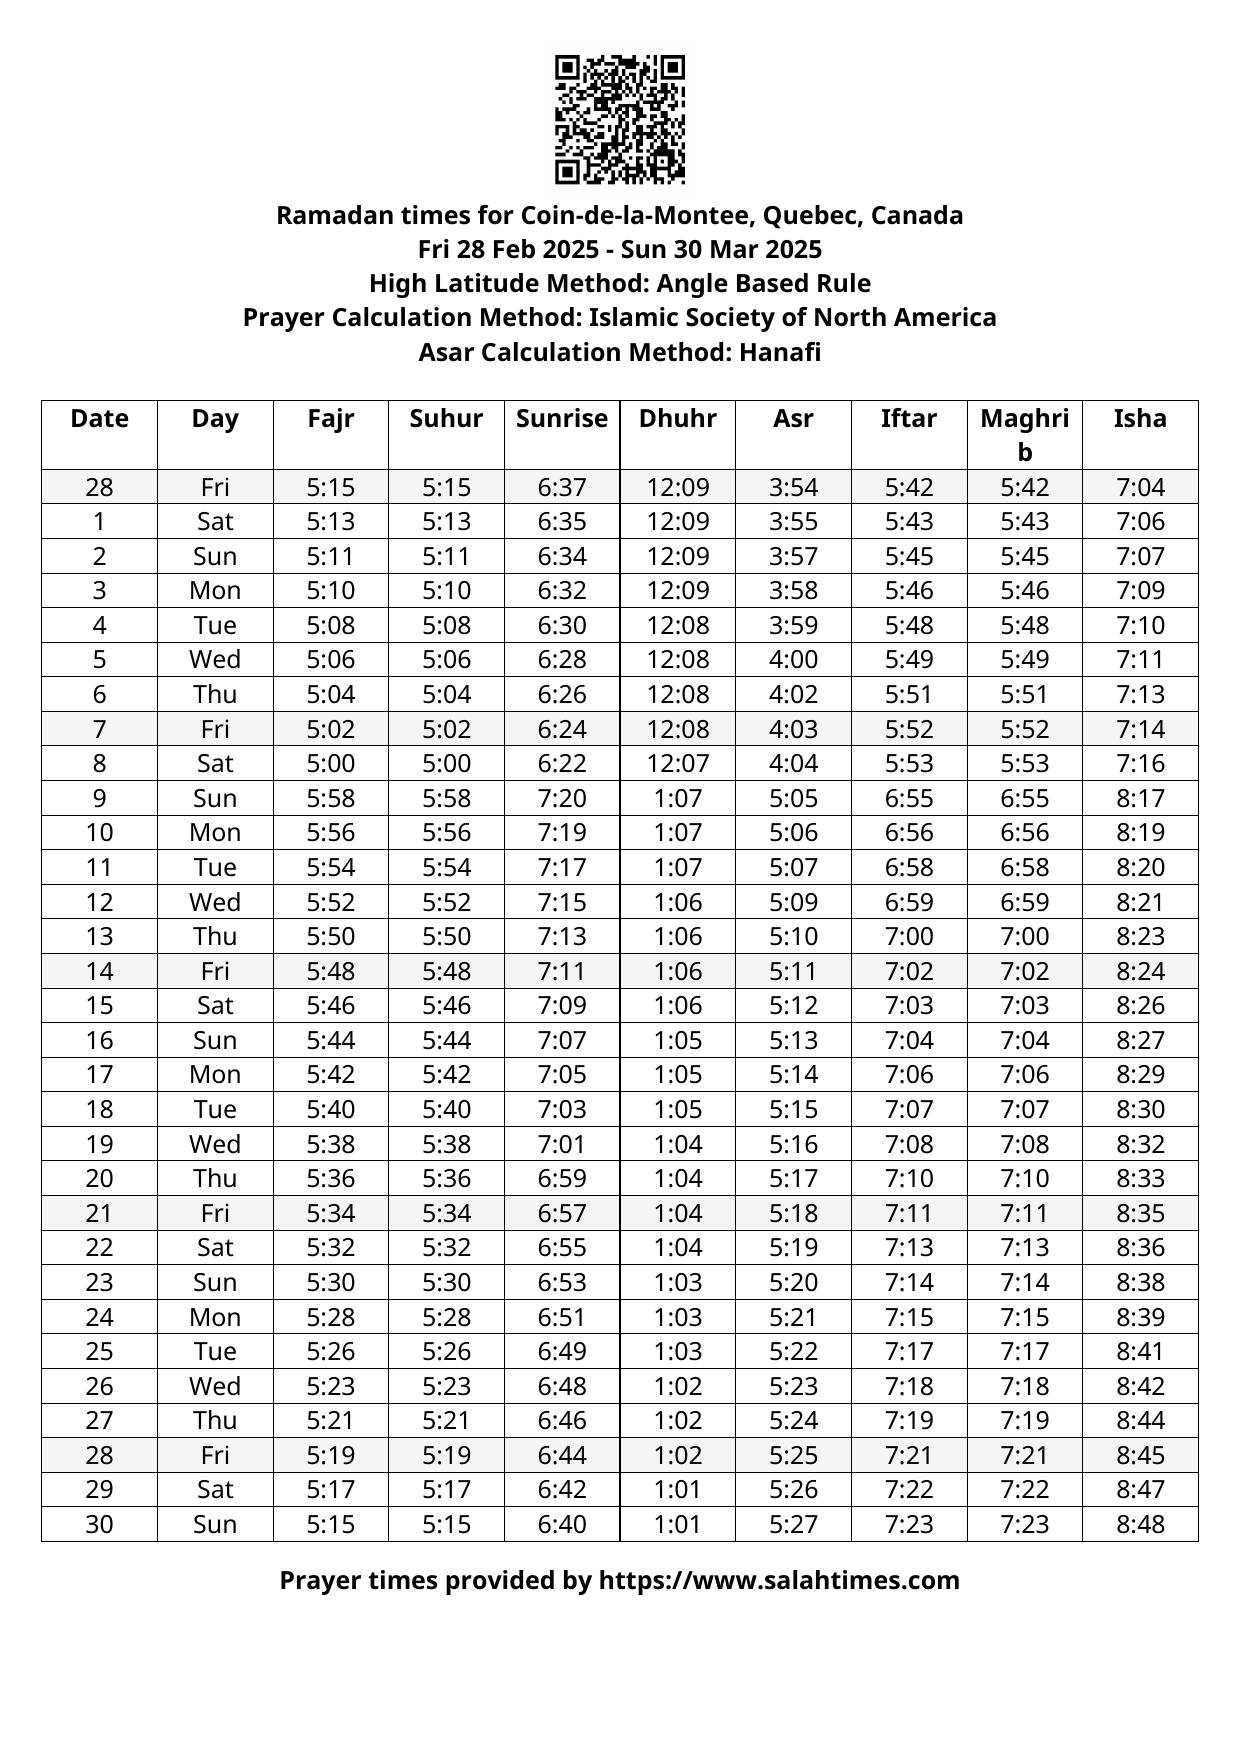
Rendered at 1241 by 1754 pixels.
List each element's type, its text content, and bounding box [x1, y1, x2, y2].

table_cell Fri [158, 1438, 273, 1472]
table_cell 23 [42, 1265, 157, 1299]
table_cell 7:14 [852, 1265, 967, 1299]
table_cell 5:28 [274, 1300, 388, 1333]
table_cell 5:23 [274, 1369, 388, 1402]
table_cell 5:44 [389, 1023, 504, 1057]
table_cell 5:36 [389, 1161, 504, 1195]
table_cell 7:22 [968, 1473, 1082, 1506]
text Prayer Calculation Method: Islamic Society of North America [42, 300, 1198, 334]
table_cell Thu [158, 1161, 273, 1195]
text High Latitude Method: Angle Based Rule [42, 266, 1198, 300]
table_cell Fri [158, 954, 273, 987]
table_cell 5:43 [852, 504, 967, 538]
table_cell 5:38 [274, 1127, 388, 1160]
table_cell 8:35 [1083, 1196, 1198, 1229]
table_header Maghrib [968, 401, 1082, 469]
table_cell 6:34 [505, 539, 619, 572]
table_cell 6:48 [505, 1369, 619, 1402]
table_cell 6:32 [505, 574, 619, 607]
table_cell 5:46 [968, 574, 1082, 607]
table_cell 5:15 [736, 1092, 851, 1126]
table_cell 6:59 [505, 1161, 619, 1195]
table_cell 1 [42, 504, 157, 538]
table_cell 1:05 [621, 1092, 735, 1126]
table_cell 7:17 [505, 850, 619, 884]
table_cell 1:05 [621, 1023, 735, 1057]
table_cell 5:58 [274, 781, 388, 814]
table_cell 7:00 [968, 919, 1082, 953]
table_cell 3 [42, 574, 157, 607]
table_cell 29 [42, 1473, 157, 1506]
table_cell 6:58 [852, 850, 967, 884]
table_cell 5:56 [274, 816, 388, 849]
table_cell 5:48 [968, 608, 1082, 642]
table_cell 7:18 [968, 1369, 1082, 1402]
table_cell 13 [42, 919, 157, 953]
table_cell 5:02 [389, 712, 504, 745]
table_cell 5:44 [274, 1023, 388, 1057]
table_cell 1:01 [621, 1473, 735, 1506]
table_cell 5:13 [389, 504, 504, 538]
table_cell Fri [158, 470, 273, 503]
table_cell 7:08 [968, 1127, 1082, 1160]
table_cell 7:19 [968, 1404, 1082, 1437]
table_cell 12:09 [621, 504, 735, 538]
table_cell 12:08 [621, 677, 735, 711]
table_cell 5:11 [274, 539, 388, 572]
table_header Iftar [852, 401, 967, 469]
table_cell Mon [158, 1058, 273, 1091]
table_cell 1:07 [621, 850, 735, 884]
table_cell 5:19 [736, 1231, 851, 1264]
table_cell 7:18 [852, 1369, 967, 1402]
table_cell 6:44 [505, 1438, 619, 1472]
table_cell 6:59 [852, 885, 967, 918]
table_cell 8:24 [1083, 954, 1198, 987]
table_cell 4 [42, 608, 157, 642]
table_cell 5:30 [274, 1265, 388, 1299]
text Fri 28 Feb 2025 - Sun 30 Mar 2025 [42, 232, 1198, 266]
table_cell 7:03 [505, 1092, 619, 1126]
table_cell 5 [42, 643, 157, 676]
table_cell 17 [42, 1058, 157, 1091]
table_cell 7:15 [505, 885, 619, 918]
table_cell 5:06 [389, 643, 504, 676]
table_cell Mon [158, 816, 273, 849]
table_cell 8:48 [1083, 1507, 1198, 1541]
table_cell 5:19 [389, 1438, 504, 1472]
table_cell 6:30 [505, 608, 619, 642]
table_cell Mon [158, 1300, 273, 1333]
table_cell 8:47 [1083, 1473, 1198, 1506]
table_cell 1:06 [621, 885, 735, 918]
table_cell 7:09 [1083, 574, 1198, 607]
table_cell 8:27 [1083, 1023, 1198, 1057]
table_cell 7:10 [968, 1161, 1082, 1195]
table_cell 2 [42, 539, 157, 572]
table_cell 8:38 [1083, 1265, 1198, 1299]
table_header Fajr [274, 401, 388, 469]
table_cell 11 [42, 850, 157, 884]
table_cell Sun [158, 539, 273, 572]
table_cell 5:04 [389, 677, 504, 711]
table_cell 5:48 [274, 954, 388, 987]
table_cell 5:10 [736, 919, 851, 953]
table_cell 5:26 [736, 1473, 851, 1506]
table_cell Sun [158, 1023, 273, 1057]
table_cell 5:22 [736, 1334, 851, 1368]
table_cell 7:07 [1083, 539, 1198, 572]
table_cell 5:58 [389, 781, 504, 814]
table_cell 4:02 [736, 677, 851, 711]
table_cell 5:42 [968, 470, 1082, 503]
table_cell 28 [42, 1438, 157, 1472]
table_cell 7:14 [1083, 712, 1198, 745]
table_cell 15 [42, 989, 157, 1022]
table_cell 7:15 [968, 1300, 1082, 1333]
table_cell 20 [42, 1161, 157, 1195]
table_cell 7:21 [852, 1438, 967, 1472]
table_cell Wed [158, 885, 273, 918]
table_cell 7:05 [505, 1058, 619, 1091]
table_header Suhur [389, 401, 504, 469]
table_cell 5:26 [389, 1334, 504, 1368]
table_cell 5:23 [389, 1369, 504, 1402]
table_cell 5:08 [274, 608, 388, 642]
table_cell 5:17 [274, 1473, 388, 1506]
table_cell 5:42 [274, 1058, 388, 1091]
table_cell 5:50 [389, 919, 504, 953]
table_cell 5:23 [736, 1369, 851, 1402]
table_cell 12:08 [621, 608, 735, 642]
table_cell 7:23 [852, 1507, 967, 1541]
table_cell 14 [42, 954, 157, 987]
table_cell 8:32 [1083, 1127, 1198, 1160]
table_cell 8:20 [1083, 850, 1198, 884]
table_cell 5:46 [274, 989, 388, 1022]
table_cell 6:55 [505, 1231, 619, 1264]
table_cell 7:04 [968, 1023, 1082, 1057]
table_cell 7:15 [852, 1300, 967, 1333]
table_cell 7:06 [1083, 504, 1198, 538]
table_cell 6 [42, 677, 157, 711]
table_cell 12:09 [621, 470, 735, 503]
table_cell 8:17 [1083, 781, 1198, 814]
table_cell 5:16 [736, 1127, 851, 1160]
table_cell 3:59 [736, 608, 851, 642]
table_cell 7:19 [505, 816, 619, 849]
table_cell 5:19 [274, 1438, 388, 1472]
table_cell 8:45 [1083, 1438, 1198, 1472]
table_cell 5:24 [736, 1404, 851, 1437]
table_cell 28 [42, 470, 157, 503]
table_cell 7:00 [852, 919, 967, 953]
table_cell 6:59 [968, 885, 1082, 918]
table_cell 6:56 [968, 816, 1082, 849]
table_cell 1:07 [621, 781, 735, 814]
table_cell 6:53 [505, 1265, 619, 1299]
table_cell 8:23 [1083, 919, 1198, 953]
table_cell 7:04 [852, 1023, 967, 1057]
table_cell 5:34 [389, 1196, 504, 1229]
table_cell 6:28 [505, 643, 619, 676]
table_cell 5:28 [389, 1300, 504, 1333]
table_header Date [42, 401, 157, 469]
table_cell Tue [158, 608, 273, 642]
table_cell 8:30 [1083, 1092, 1198, 1126]
table_cell 6:58 [968, 850, 1082, 884]
table_cell Tue [158, 850, 273, 884]
table_cell 1:03 [621, 1265, 735, 1299]
table_cell 7:13 [852, 1231, 967, 1264]
table_cell 6:56 [852, 816, 967, 849]
table_cell 5:06 [274, 643, 388, 676]
table_cell 12:08 [621, 643, 735, 676]
table_cell 5:48 [852, 608, 967, 642]
table_cell 5:52 [274, 885, 388, 918]
table_cell 7:07 [505, 1023, 619, 1057]
table_cell 1:04 [621, 1127, 735, 1160]
table_cell 12:09 [621, 574, 735, 607]
text Ramadan times for Coin-de-la-Montee, Quebec, Canada [42, 198, 1198, 232]
table_cell Sat [158, 1473, 273, 1506]
table_cell 5:52 [389, 885, 504, 918]
table_cell 6:40 [505, 1507, 619, 1541]
table_cell 7:07 [852, 1092, 967, 1126]
table_cell 6:26 [505, 677, 619, 711]
table_cell 24 [42, 1300, 157, 1333]
table_cell 5:49 [968, 643, 1082, 676]
table_cell 7:16 [1083, 746, 1198, 780]
table_cell 6:55 [852, 781, 967, 814]
table_cell 1:04 [621, 1196, 735, 1229]
table_cell Sun [158, 1265, 273, 1299]
table_cell 10 [42, 816, 157, 849]
table_cell 5:11 [389, 539, 504, 572]
table_cell 7:17 [852, 1334, 967, 1368]
table_cell 5:42 [389, 1058, 504, 1091]
table_cell 5:50 [274, 919, 388, 953]
table_cell 5:15 [389, 470, 504, 503]
table_cell Thu [158, 677, 273, 711]
table_cell 7:02 [968, 954, 1082, 987]
table_cell 8:42 [1083, 1369, 1198, 1402]
table_cell 5:15 [274, 1507, 388, 1541]
table_cell 7:06 [852, 1058, 967, 1091]
table_header Dhuhr [621, 401, 735, 469]
table_cell 12:09 [621, 539, 735, 572]
table_cell Tue [158, 1092, 273, 1126]
table_cell 6:24 [505, 712, 619, 745]
table_cell 7:01 [505, 1127, 619, 1160]
table_cell 5:34 [274, 1196, 388, 1229]
table_cell 5:00 [274, 746, 388, 780]
table_cell 5:32 [274, 1231, 388, 1264]
table_cell 3:57 [736, 539, 851, 572]
table_cell 7:04 [1083, 470, 1198, 503]
table_cell 7:08 [852, 1127, 967, 1160]
table_cell 6:51 [505, 1300, 619, 1333]
table_cell 1:06 [621, 954, 735, 987]
table_cell 12:07 [621, 746, 735, 780]
picture [542, 41, 699, 198]
table_cell Thu [158, 1404, 273, 1437]
table_cell 8:21 [1083, 885, 1198, 918]
table_cell Sun [158, 781, 273, 814]
table_cell 18 [42, 1092, 157, 1126]
table_cell 7 [42, 712, 157, 745]
table_cell 5:43 [968, 504, 1082, 538]
table_cell 26 [42, 1369, 157, 1402]
table_cell 7:14 [968, 1265, 1082, 1299]
table_cell 5:40 [389, 1092, 504, 1126]
table_cell 5:08 [389, 608, 504, 642]
table_cell 9 [42, 781, 157, 814]
table_cell Sun [158, 1507, 273, 1541]
table_cell 5:52 [968, 712, 1082, 745]
table_cell 5:40 [274, 1092, 388, 1126]
table_cell 6:22 [505, 746, 619, 780]
table_cell Fri [158, 712, 273, 745]
table_cell 8:19 [1083, 816, 1198, 849]
table_cell 5:11 [736, 954, 851, 987]
table_cell 5:07 [736, 850, 851, 884]
table_cell 5:46 [389, 989, 504, 1022]
table_cell 7:03 [968, 989, 1082, 1022]
table_cell 5:17 [736, 1161, 851, 1195]
table_cell 5:04 [274, 677, 388, 711]
table_cell 5:15 [389, 1507, 504, 1541]
table_cell 5:13 [736, 1023, 851, 1057]
table_cell 7:19 [852, 1404, 967, 1437]
table_cell 7:13 [505, 919, 619, 953]
table_cell 5:09 [736, 885, 851, 918]
table_cell Sat [158, 746, 273, 780]
table_cell 5:14 [736, 1058, 851, 1091]
table_cell 5:17 [389, 1473, 504, 1506]
text Asar Calculation Method: Hanafi [42, 334, 1198, 368]
table_cell 16 [42, 1023, 157, 1057]
table_cell 7:11 [852, 1196, 967, 1229]
table_cell 7:11 [1083, 643, 1198, 676]
table_cell 5:12 [736, 989, 851, 1022]
table_cell 7:13 [968, 1231, 1082, 1264]
table_cell Wed [158, 1369, 273, 1402]
table_cell 8:29 [1083, 1058, 1198, 1091]
table_cell 25 [42, 1334, 157, 1368]
table_cell 5:25 [736, 1438, 851, 1472]
table_cell 6:55 [968, 781, 1082, 814]
table_cell 5:52 [852, 712, 967, 745]
table_cell 5:15 [274, 470, 388, 503]
table_cell Thu [158, 919, 273, 953]
table_cell 7:02 [852, 954, 967, 987]
table_cell 5:53 [968, 746, 1082, 780]
table_cell 5:38 [389, 1127, 504, 1160]
table_cell 7:09 [505, 989, 619, 1022]
table_cell 6:42 [505, 1473, 619, 1506]
table_cell 7:13 [1083, 677, 1198, 711]
table_cell 1:06 [621, 919, 735, 953]
table_cell 6:37 [505, 470, 619, 503]
table_cell 5:27 [736, 1507, 851, 1541]
table_cell 1:07 [621, 816, 735, 849]
table_cell 7:11 [968, 1196, 1082, 1229]
table_cell 7:23 [968, 1507, 1082, 1541]
table_cell 3:54 [736, 470, 851, 503]
table_cell 5:10 [389, 574, 504, 607]
table_cell 5:30 [389, 1265, 504, 1299]
table_cell 7:22 [852, 1473, 967, 1506]
table_cell 5:54 [274, 850, 388, 884]
table_cell 8:39 [1083, 1300, 1198, 1333]
table_cell 7:03 [852, 989, 967, 1022]
table_cell 1:02 [621, 1404, 735, 1437]
table_cell 1:03 [621, 1334, 735, 1368]
table_cell 5:45 [852, 539, 967, 572]
table_cell 5:36 [274, 1161, 388, 1195]
table_cell 7:17 [968, 1334, 1082, 1368]
table_cell 6:49 [505, 1334, 619, 1368]
table_header Sunrise [505, 401, 619, 469]
table_cell 6:46 [505, 1404, 619, 1437]
table_cell 5:02 [274, 712, 388, 745]
table_cell Sat [158, 1231, 273, 1264]
table_cell 5:21 [274, 1404, 388, 1437]
table_cell 7:06 [968, 1058, 1082, 1091]
table_cell 1:02 [621, 1438, 735, 1472]
table_cell 5:00 [389, 746, 504, 780]
table_cell 8:36 [1083, 1231, 1198, 1264]
table_cell 6:57 [505, 1196, 619, 1229]
table_cell Tue [158, 1334, 273, 1368]
table_cell 5:20 [736, 1265, 851, 1299]
table_cell 22 [42, 1231, 157, 1264]
table_cell 1:06 [621, 989, 735, 1022]
table_cell 27 [42, 1404, 157, 1437]
table_cell 5:10 [274, 574, 388, 607]
table_cell Wed [158, 643, 273, 676]
table_cell 5:06 [736, 816, 851, 849]
table_cell 1:01 [621, 1507, 735, 1541]
table_cell Sat [158, 989, 273, 1022]
table_cell 30 [42, 1507, 157, 1541]
table_cell 7:21 [968, 1438, 1082, 1472]
table_cell 5:51 [852, 677, 967, 711]
table_header Asr [736, 401, 851, 469]
table_cell 7:10 [1083, 608, 1198, 642]
table_cell 5:13 [274, 504, 388, 538]
table_header Isha [1083, 401, 1198, 469]
table_cell 19 [42, 1127, 157, 1160]
table_cell 3:55 [736, 504, 851, 538]
table_cell 7:10 [852, 1161, 967, 1195]
table_cell 7:07 [968, 1092, 1082, 1126]
table_cell 8:41 [1083, 1334, 1198, 1368]
table_cell 4:00 [736, 643, 851, 676]
table_cell Fri [158, 1196, 273, 1229]
table_cell 1:05 [621, 1058, 735, 1091]
table_cell 3:58 [736, 574, 851, 607]
table_cell 5:21 [736, 1300, 851, 1333]
table_cell 7:20 [505, 781, 619, 814]
table_cell 5:32 [389, 1231, 504, 1264]
table_cell 7:11 [505, 954, 619, 987]
table_cell 5:53 [852, 746, 967, 780]
table_cell 1:02 [621, 1369, 735, 1402]
table_cell 12 [42, 885, 157, 918]
table_cell 5:54 [389, 850, 504, 884]
table_cell 5:42 [852, 470, 967, 503]
table_cell Wed [158, 1127, 273, 1160]
table_cell 6:35 [505, 504, 619, 538]
table_cell 5:21 [389, 1404, 504, 1437]
table_cell 5:26 [274, 1334, 388, 1368]
table_cell 8:33 [1083, 1161, 1198, 1195]
table_cell 5:51 [968, 677, 1082, 711]
table_cell 5:49 [852, 643, 967, 676]
table_cell 1:04 [621, 1161, 735, 1195]
table_cell 5:05 [736, 781, 851, 814]
table_cell 5:48 [389, 954, 504, 987]
table_cell 5:46 [852, 574, 967, 607]
table_cell 5:56 [389, 816, 504, 849]
table_cell 1:04 [621, 1231, 735, 1264]
table_cell 1:03 [621, 1300, 735, 1333]
text Prayer times provided by https://www.salahtimes.com [42, 1563, 1198, 1597]
table_cell 5:45 [968, 539, 1082, 572]
table_cell 8:26 [1083, 989, 1198, 1022]
table_cell Mon [158, 574, 273, 607]
table_cell 21 [42, 1196, 157, 1229]
table_cell Sat [158, 504, 273, 538]
table_cell 4:04 [736, 746, 851, 780]
table_cell 12:08 [621, 712, 735, 745]
table_cell 8:44 [1083, 1404, 1198, 1437]
table_cell 8 [42, 746, 157, 780]
table_cell 4:03 [736, 712, 851, 745]
table_header Day [158, 401, 273, 469]
table_cell 5:18 [736, 1196, 851, 1229]
